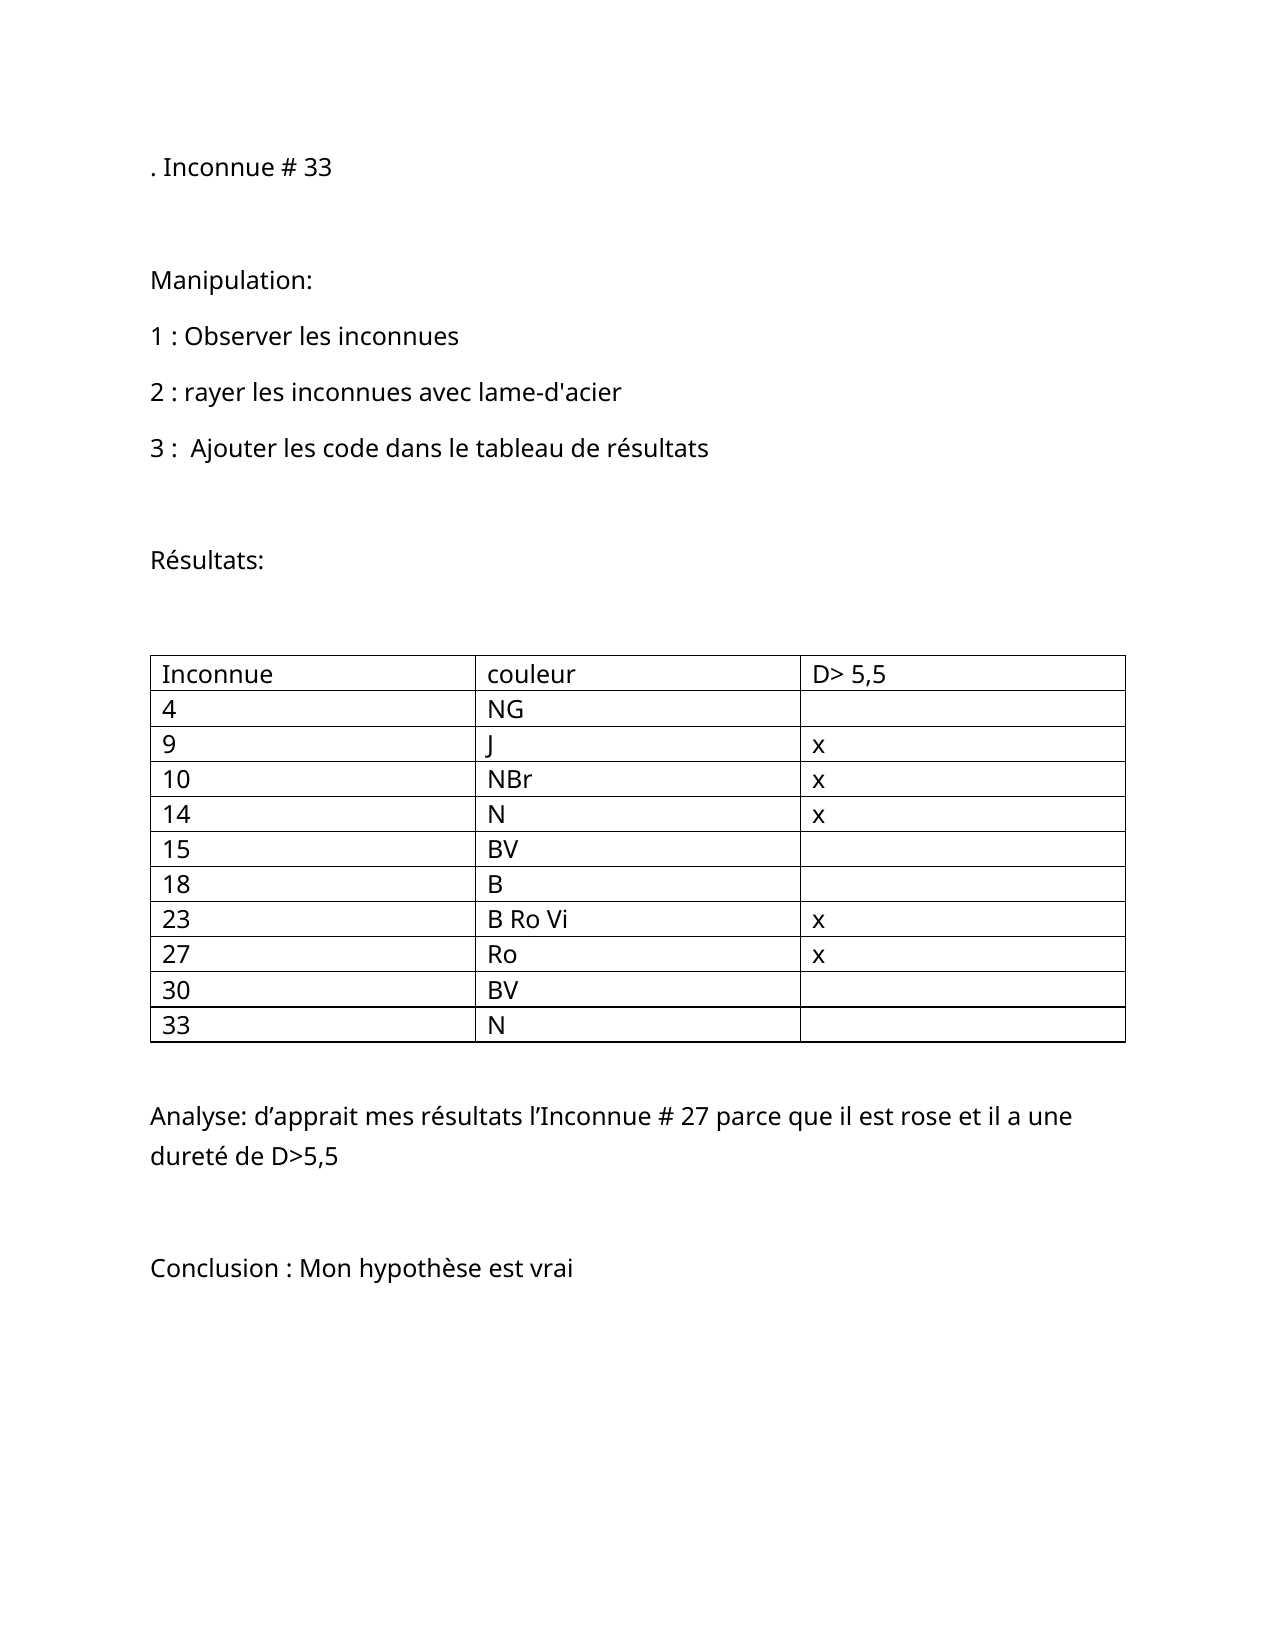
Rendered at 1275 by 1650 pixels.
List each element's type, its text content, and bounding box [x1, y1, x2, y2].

text Manipulation: [150, 262, 1125, 296]
table_cell 4 [151, 691, 475, 726]
table_cell 30 [151, 972, 475, 1006]
table_cell BV [476, 972, 800, 1006]
table_cell x [801, 797, 1125, 831]
table_header D> 5,5 [801, 656, 1125, 690]
table_cell N [476, 1008, 800, 1041]
text Conclusion : Mon hypothèse est vrai [150, 1250, 1125, 1284]
table_header couleur [476, 656, 800, 690]
table_cell [801, 832, 1125, 866]
table_header Inconnue [151, 656, 475, 690]
text Analyse: d’apprait mes résultats l’Inconnue # 27 parce que il est rose et il a une dureté de D>5,5 [150, 1099, 1125, 1172]
table_cell x [801, 902, 1125, 936]
table_cell [801, 691, 1125, 726]
table_cell NBr [476, 762, 800, 796]
table_cell [801, 1008, 1125, 1041]
table_cell J [476, 727, 800, 761]
table_cell 27 [151, 937, 475, 971]
table_cell Ro [476, 937, 800, 971]
text 2 : rayer les inconnues avec lame-d'acier [150, 374, 1125, 409]
table_cell B [476, 867, 800, 901]
table_cell B Ro Vi [476, 902, 800, 936]
table_cell 18 [151, 867, 475, 901]
table_cell x [801, 727, 1125, 761]
table_cell [801, 867, 1125, 901]
table_cell NG [476, 691, 800, 726]
table_cell N [476, 797, 800, 831]
text 1 : Observer les inconnues [150, 318, 1125, 352]
table_cell 15 [151, 832, 475, 866]
table_cell BV [476, 832, 800, 866]
text 3 : Ajouter les code dans le tableau de résultats [150, 431, 1125, 465]
table_cell 23 [151, 902, 475, 936]
text Résultats: [150, 543, 1125, 577]
text . Inconnue # 33 [150, 150, 1125, 184]
table_cell x [801, 762, 1125, 796]
table_cell 9 [151, 727, 475, 761]
table_cell 33 [151, 1008, 475, 1041]
table_cell [801, 972, 1125, 1006]
table_cell 14 [151, 797, 475, 831]
table_cell 10 [151, 762, 475, 796]
table_cell x [801, 937, 1125, 971]
